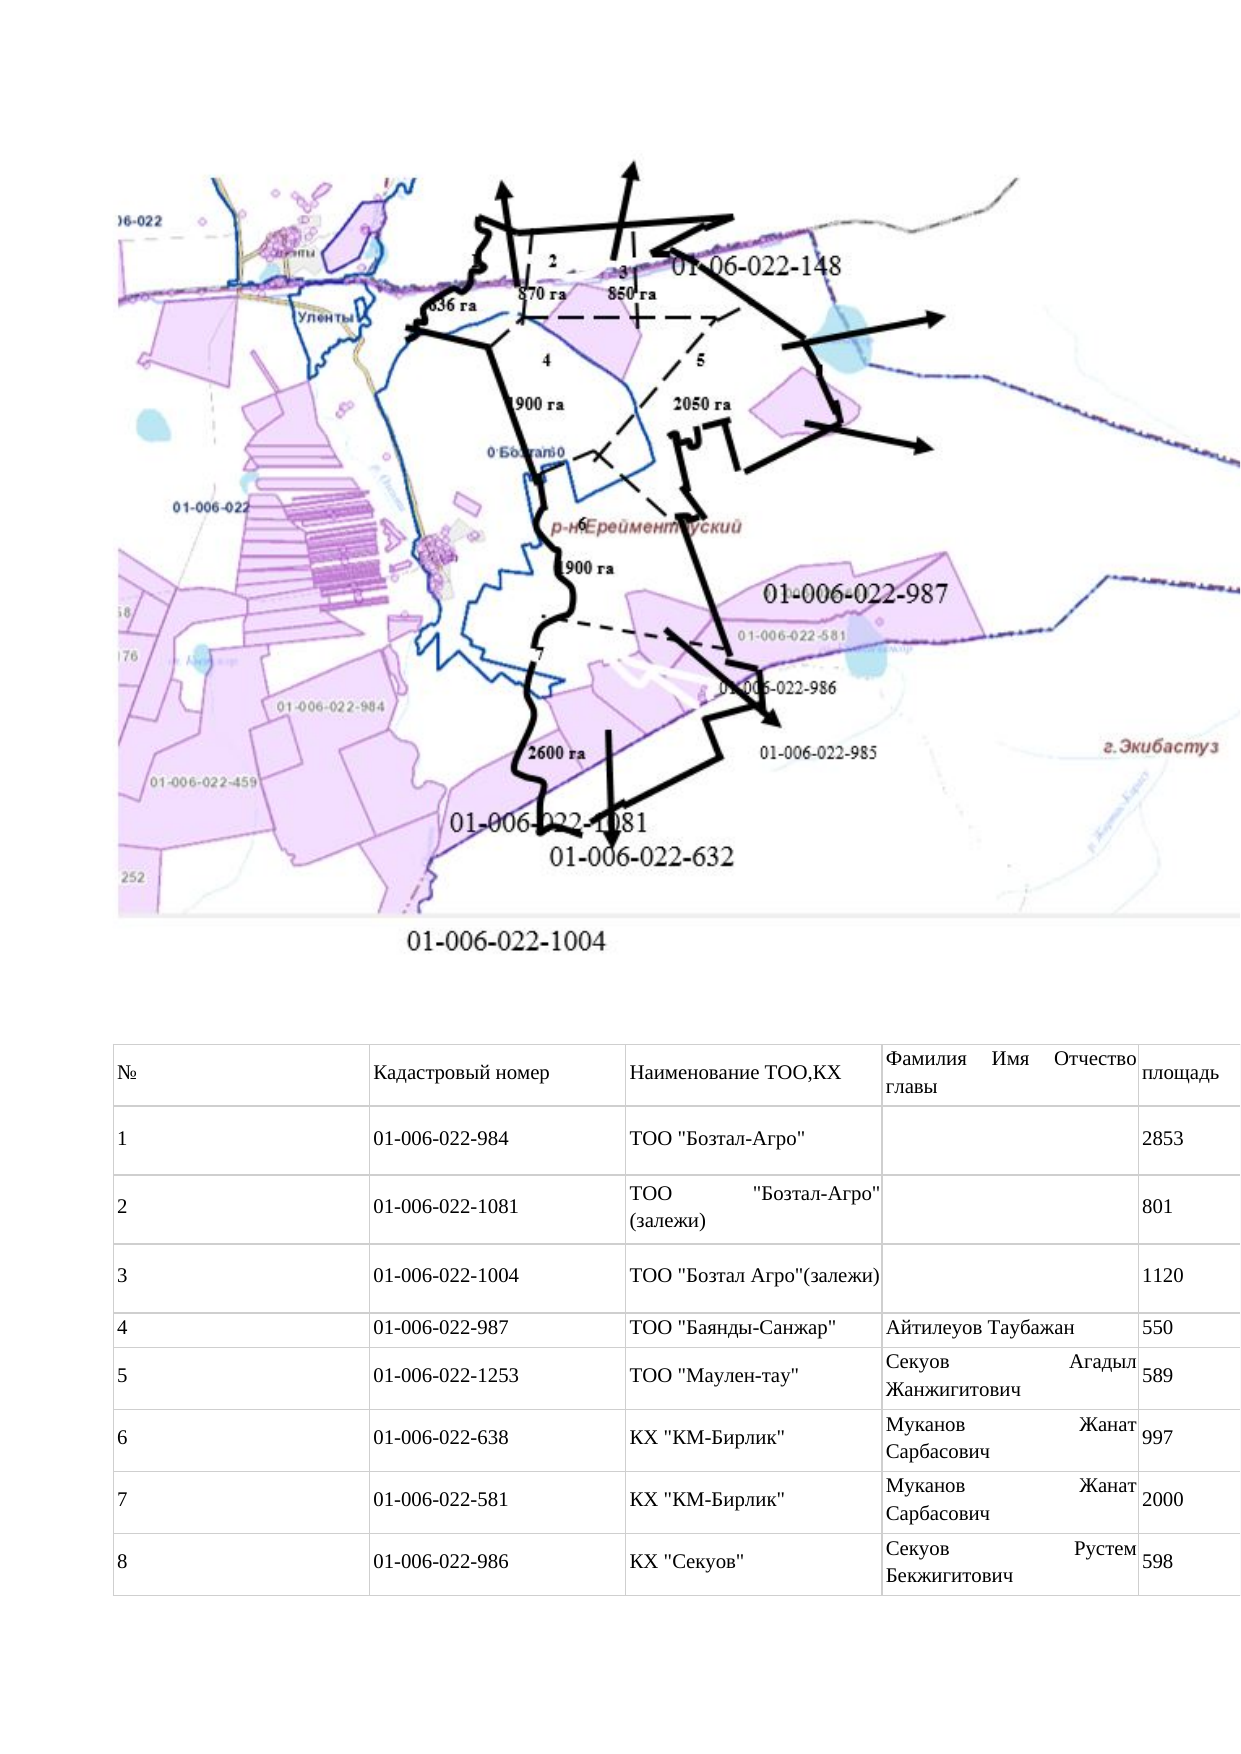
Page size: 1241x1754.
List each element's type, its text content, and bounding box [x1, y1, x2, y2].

table_cell ТОО "Маулен-тау" [626, 1348, 881, 1409]
table_cell 589 [1139, 1348, 1240, 1409]
table_cell 1 [114, 1107, 369, 1174]
table_cell [883, 1107, 1138, 1174]
table_cell ТОО "Бозтал-Агро" [626, 1107, 881, 1174]
table_cell [883, 1176, 1138, 1243]
table_cell 4 [114, 1314, 369, 1347]
table_cell ТОО "Бозтал-Агро" (залежи) [626, 1176, 881, 1243]
table_cell 7 [114, 1472, 369, 1533]
table_header Кадастровый номер [370, 1045, 625, 1105]
table_cell Секуов Рустем Бекжигитович [883, 1534, 1138, 1594]
table_cell 997 [1139, 1410, 1240, 1471]
table_header Наименование ТОО,КХ [626, 1045, 881, 1105]
table_cell Айтилеуов Таубажан [883, 1314, 1138, 1347]
table_cell Секуов Агадыл Жанжигитович [883, 1348, 1138, 1409]
table_cell [883, 1245, 1138, 1312]
table_cell КХ "КМ-Бирлик" [626, 1472, 881, 1533]
table_cell 598 [1139, 1534, 1240, 1594]
table_cell 6 [114, 1410, 369, 1471]
table_cell 2853 [1139, 1107, 1240, 1174]
table_cell Муканов Жанат Сарбасович [883, 1472, 1138, 1533]
table_cell ТОО "Бозтал Агро"(залежи) [626, 1245, 881, 1312]
table_cell 8 [114, 1534, 369, 1594]
table_cell 01-006-022-638 [370, 1410, 625, 1471]
table_cell 801 [1139, 1176, 1240, 1243]
table_cell 01-006-022-581 [370, 1472, 625, 1533]
table_header площадь [1139, 1045, 1240, 1105]
table_header № [114, 1045, 369, 1105]
table_cell 01-006-022-1081 [370, 1176, 625, 1243]
table_cell КХ "КМ-Бирлик" [626, 1410, 881, 1471]
table_cell ТОО "Баянды-Санжар" [626, 1314, 881, 1347]
table_cell 1120 [1139, 1245, 1240, 1312]
table_cell 3 [114, 1245, 369, 1312]
table_cell 2 [114, 1176, 369, 1243]
picture [112, 150, 1241, 980]
table_cell 550 [1139, 1314, 1240, 1347]
table_header Фамилия Имя Отчество главы [883, 1045, 1138, 1105]
table_cell 01-006-022-1004 [370, 1245, 625, 1312]
table_cell 01-006-022-987 [370, 1314, 625, 1347]
table_cell 2000 [1139, 1472, 1240, 1533]
table_cell 01-006-022-984 [370, 1107, 625, 1174]
table_cell КХ "Секуов" [626, 1534, 881, 1594]
table_cell Муканов Жанат Сарбасович [883, 1410, 1138, 1471]
table_cell 01-006-022-986 [370, 1534, 625, 1594]
table_cell 5 [114, 1348, 369, 1409]
table_cell 01-006-022-1253 [370, 1348, 625, 1409]
